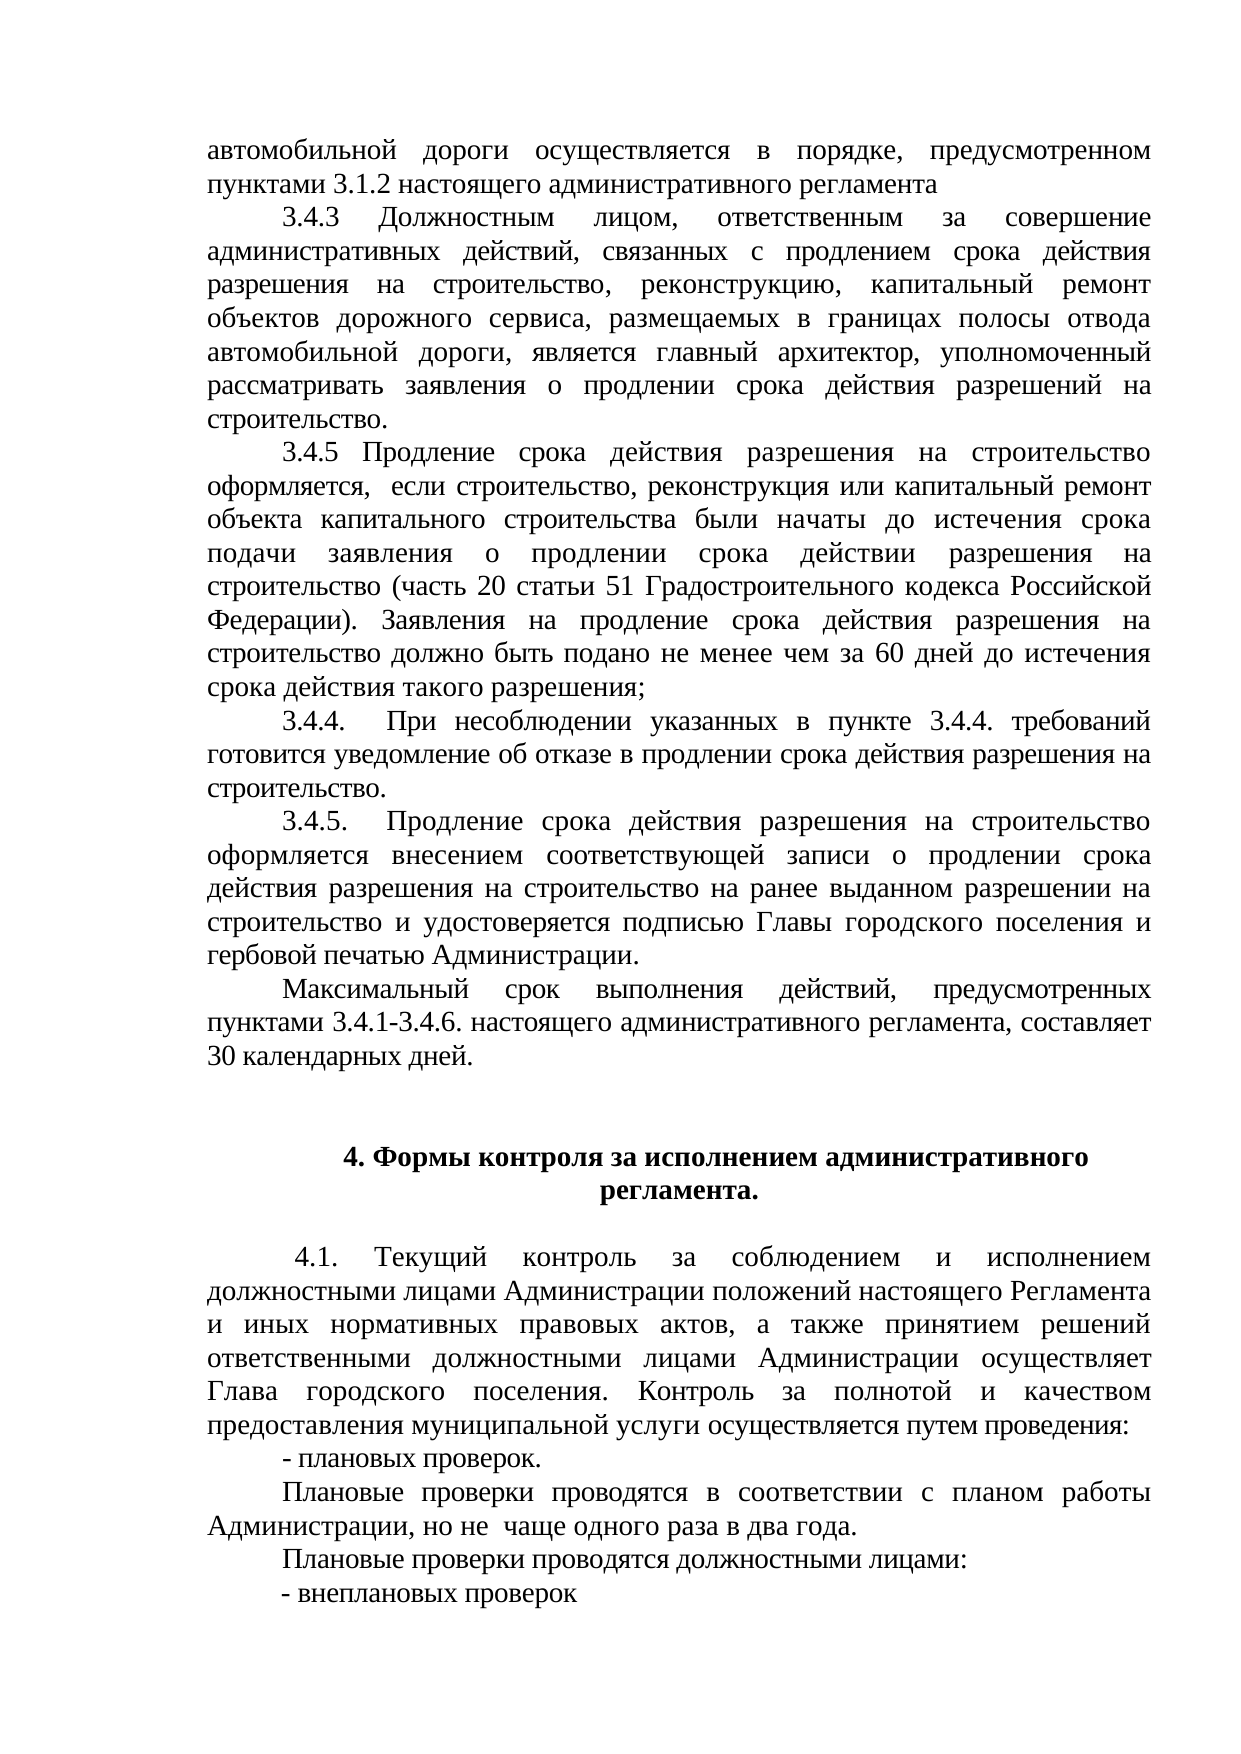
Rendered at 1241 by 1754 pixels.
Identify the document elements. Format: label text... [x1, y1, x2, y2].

text Плановые проверки проводятся в соответствии с планом работы Администрации, но не чаще одного раза в два года. [207, 1474, 1152, 1541]
text Плановые проверки проводятся должностными лицами: [207, 1541, 1152, 1575]
text 3.4.5 Продление срока действия разрешения на строительство оформляется, если строительство, реконструкция или капитальный ремонт объекта капитального строительства были начаты до истечения срока подачи заявления о продлении срока действии разрешения на строительство (часть 20 статьи 51 Градостроительного кодекса Российской Федерации). Заявления на продление срока действия разрешения на строительство должно быть подано не менее чем за 60 дней до истечения срока действия такого разрешения; [207, 434, 1152, 703]
text 3.4.3 Должностным лицом, ответственным за совершение административных действий, связанных с продлением срока действия разрешения на строительство, реконструкцию, капитальный ремонт объектов дорожного сервиса, размещаемых в границах полосы отвода автомобильной дороги, является главный архитектор, уполномоченный рассматривать заявления о продлении срока действия разрешений на строительство. [207, 199, 1152, 434]
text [207, 132, 1152, 199]
list Продление срока действия разрешения на строительство оформляется внесением соответствующей записи о продлении срока действия разрешения на строительство на ранее выданном разрешении на строительство и удостоверяется подписью Главы городского поселения и гербовой печатью Администрации. [207, 803, 1152, 971]
text 4.1. Текущий контроль за соблюдением и исполнением должностными лицами Администрации положений настоящего Регламента и иных нормативных правовых актов, а также принятием решений ответственными должностными лицами Администрации осуществляет Глава городского поселения. Контроль за полнотой и качеством предоставления муниципальной услуги осуществляется путем проведения: [207, 1239, 1152, 1441]
text 4. Формы контроля за исполнением административного регламента. [207, 1139, 1152, 1206]
text Максимальный срок выполнения действий, предусмотренных пунктами 3.4.1-3.4.6. настоящего административного регламента, составляет 30 календарных дней. [207, 971, 1152, 1072]
text - внеплановых проверок [207, 1575, 1152, 1608]
text - плановых проверок. [207, 1441, 1152, 1474]
list При несоблюдении указанных в пункте 3.4.4. требований готовится уведомление об отказе в продлении срока действия разрешения на строительство. [207, 703, 1152, 803]
